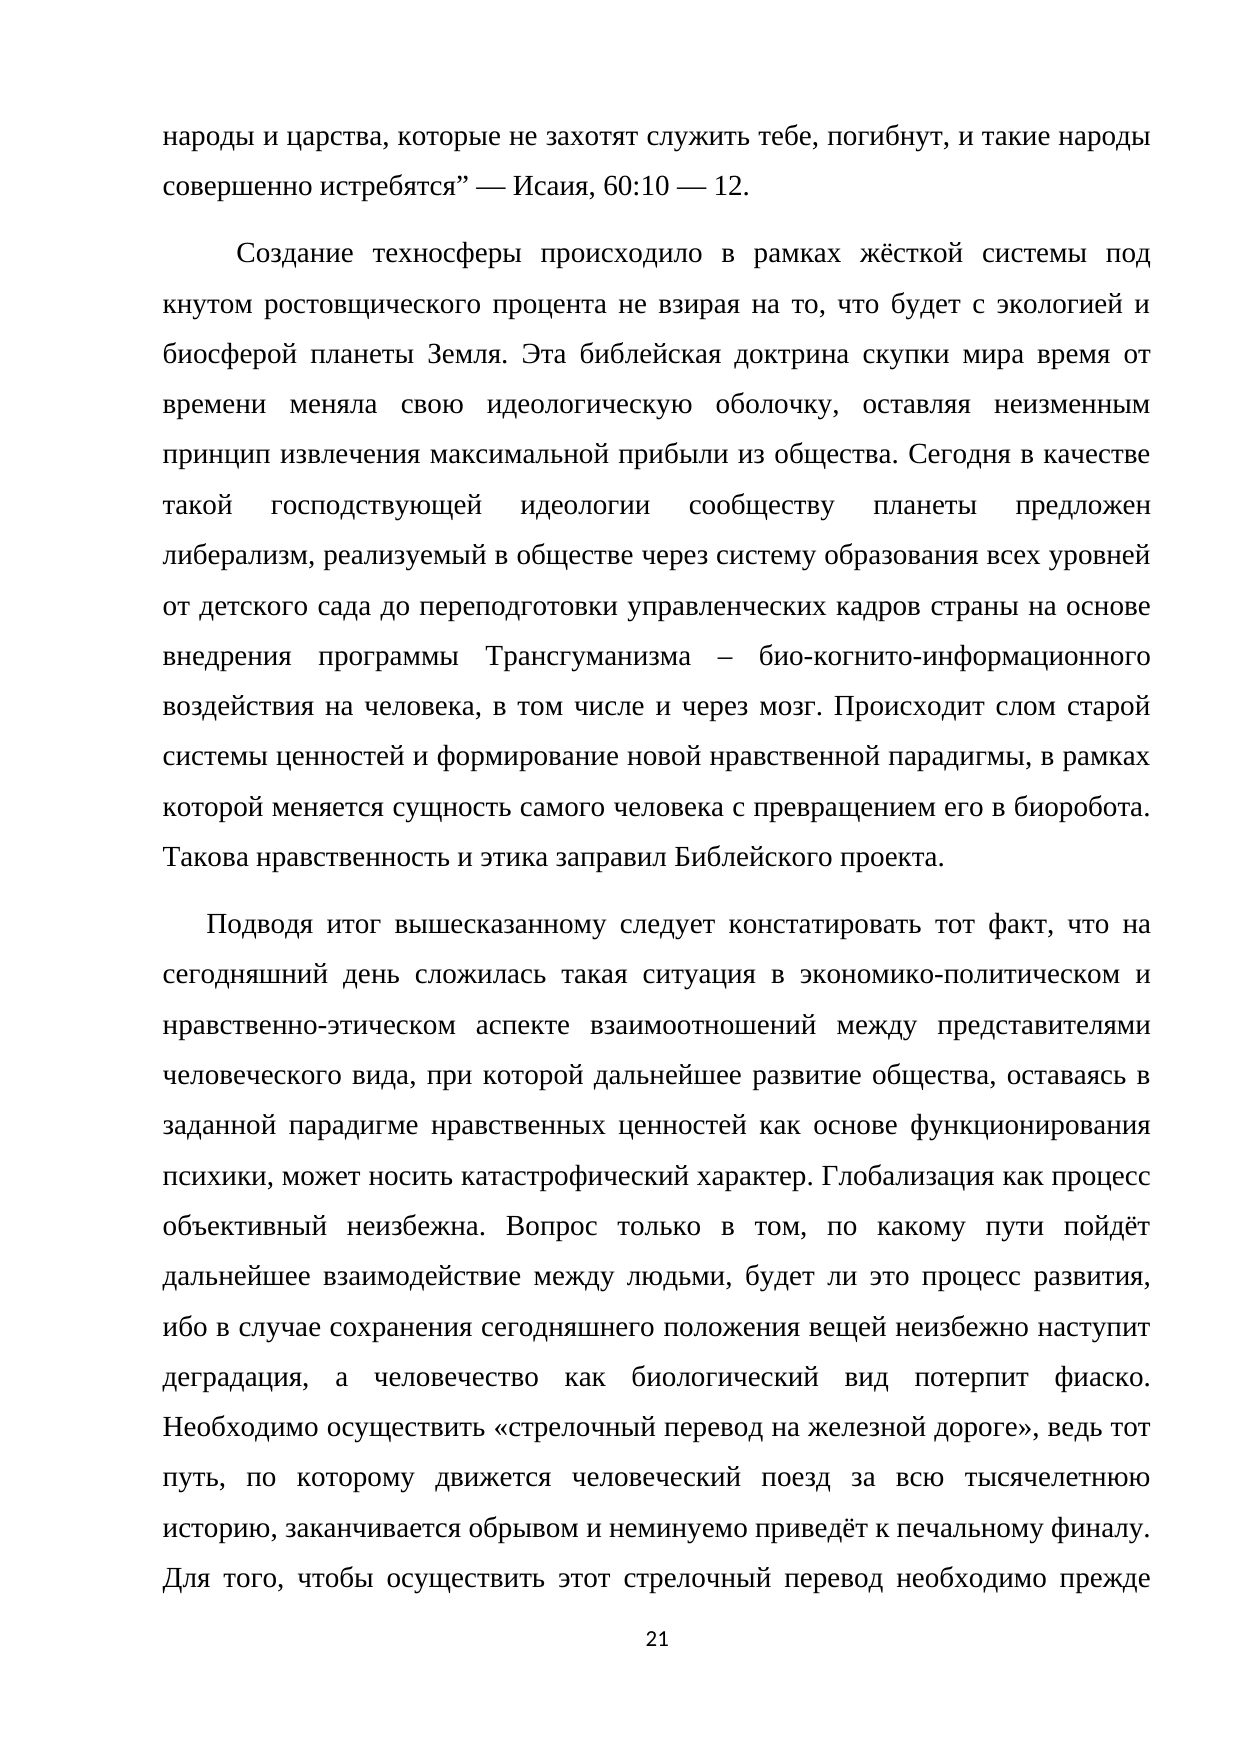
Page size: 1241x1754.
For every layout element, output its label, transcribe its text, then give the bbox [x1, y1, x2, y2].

text Создание техносферы происходило в рамках жёсткой системы под кнутом ростовщического процента не взирая на то, что будет с экологией и биосферой планеты Земля. Эта библейская доктрина скупки мира время от времени меняла свою идеологическую оболочку, оставляя неизменным принцип извлечения максимальной прибыли из общества. Сегодня в качестве такой господствующей идеологии сообществу планеты предложен либерализм, реализуемый в обществе через систему образования всех уровней от детского сада до переподготовки управленческих кадров страны на основе внедрения программы Трансгуманизма – био-когнито-информационного воздействия на человека, в том числе и через мозг. Происходит слом старой системы ценностей и формирование новой нравственной парадигмы, в рамках которой меняется сущность самого человека с превращением его в биоробота. Такова нравственность и этика заправил Библейского проекта. [162, 235, 1152, 873]
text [162, 906, 1152, 1594]
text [162, 118, 1152, 202]
